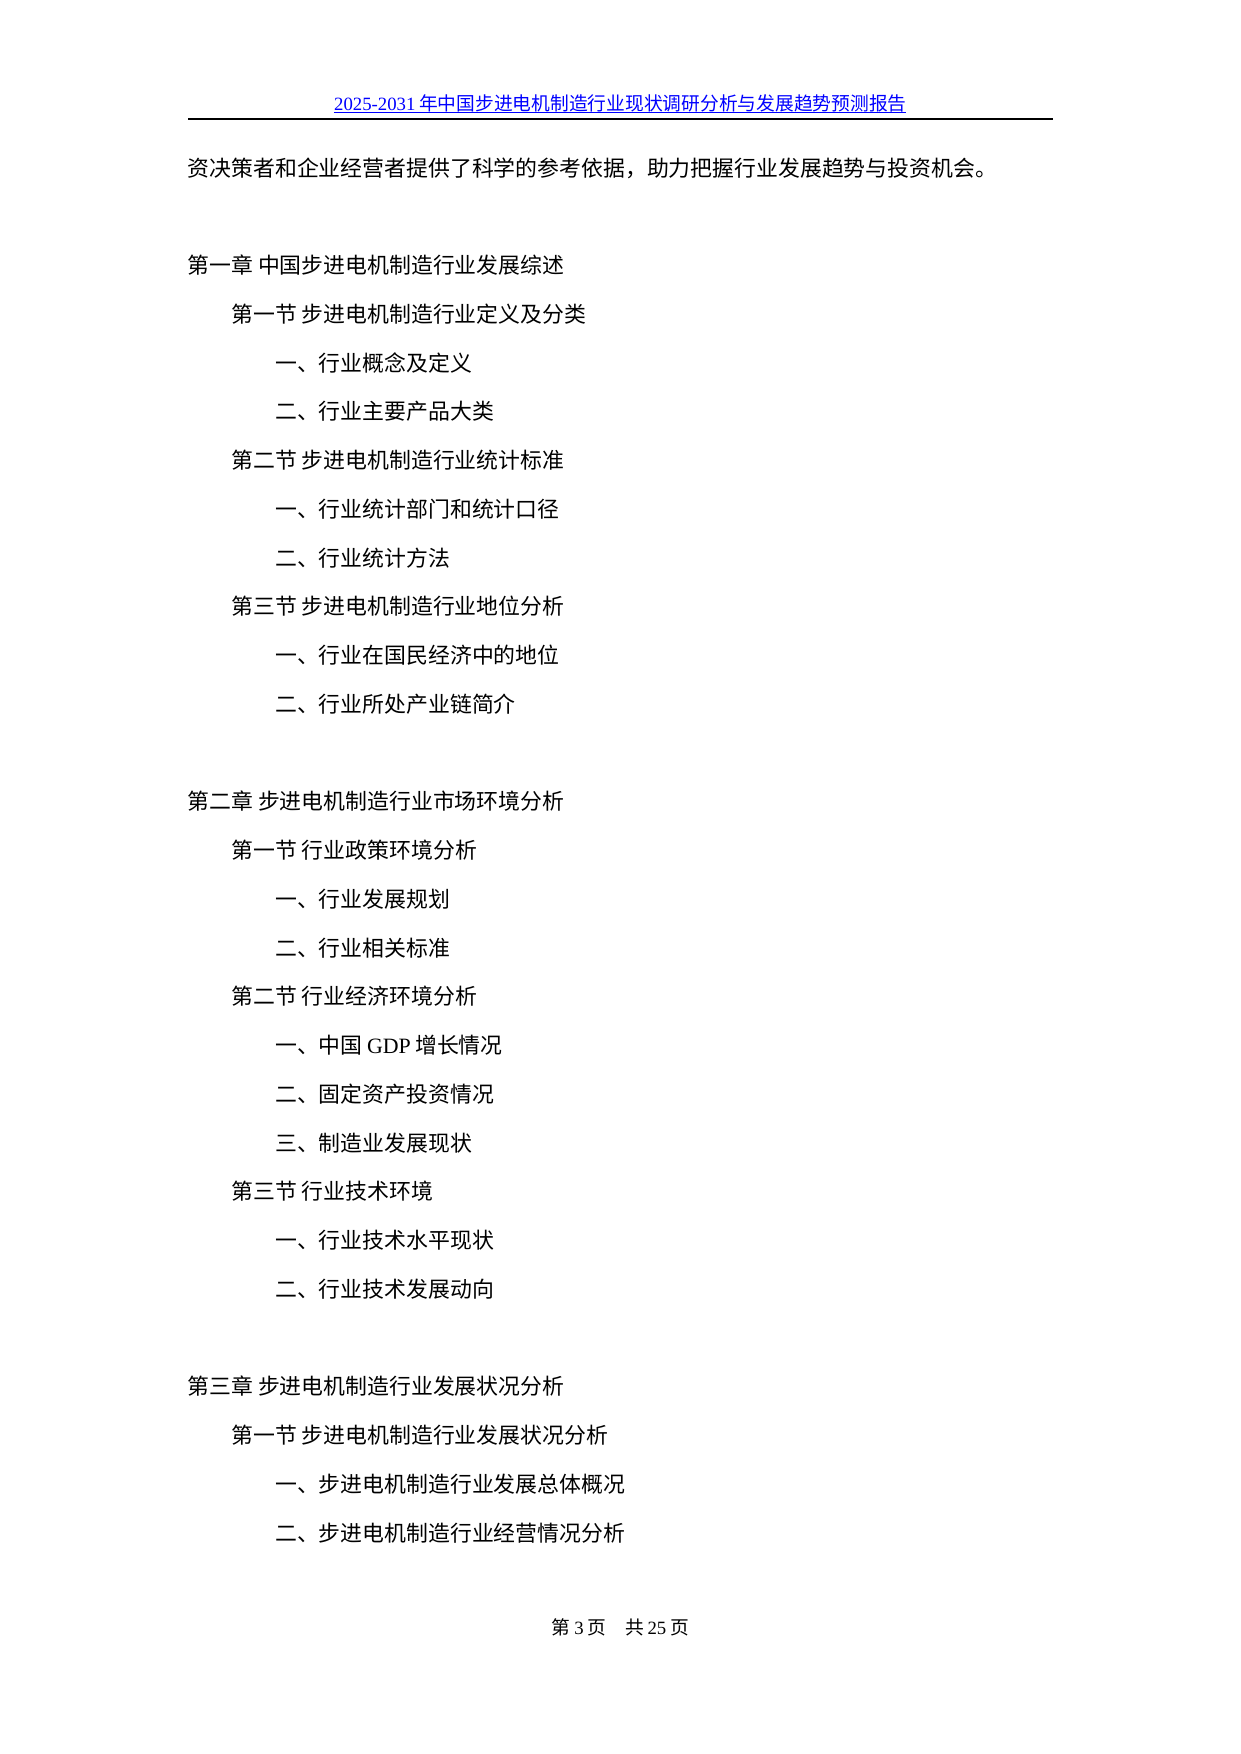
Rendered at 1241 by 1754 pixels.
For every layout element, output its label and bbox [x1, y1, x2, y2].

text [187, 150, 1053, 1548]
